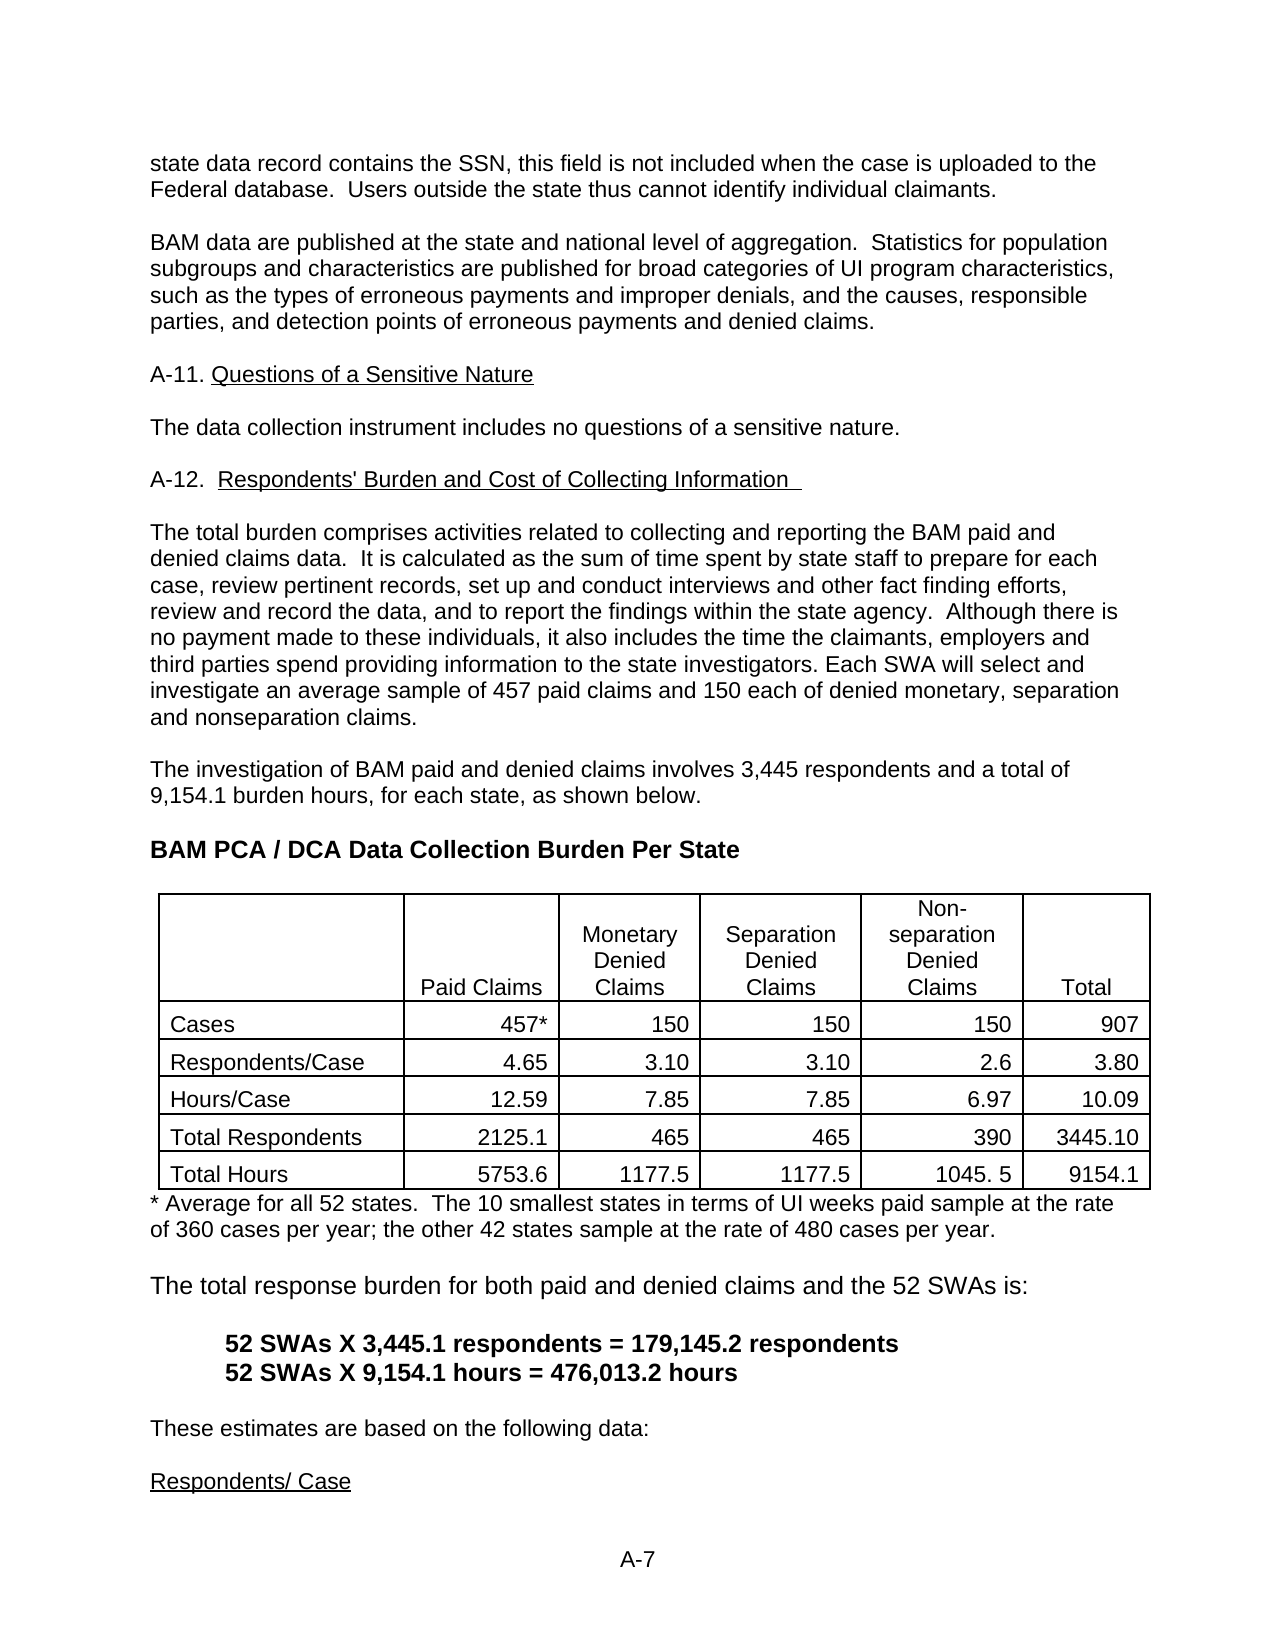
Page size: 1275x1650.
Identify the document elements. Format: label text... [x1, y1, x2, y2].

table_cell 3.10 [701, 1040, 860, 1075]
table_cell 3445.10 [1024, 1115, 1149, 1150]
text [150, 150, 1125, 203]
table_cell 1045. 5 [862, 1152, 1022, 1188]
text BAM PCA / DCA Data Collection Burden Per State [150, 835, 1125, 864]
table_cell 390 [862, 1115, 1022, 1150]
text A-12. Respondents' Burden and Cost of Collecting Information [150, 466, 1125, 493]
table_cell Hours/Case [160, 1077, 403, 1113]
table_cell 1177.5 [701, 1152, 860, 1188]
table_cell 1177.5 [560, 1152, 699, 1188]
text The data collection instrument includes no questions of a sensitive nature. [150, 413, 1125, 440]
table_cell 150 [701, 1002, 860, 1038]
table_cell Total Hours [160, 1152, 403, 1188]
table_header [160, 895, 403, 1000]
table_cell 4.65 [405, 1040, 558, 1075]
table_cell 465 [701, 1115, 860, 1150]
table_cell Cases [160, 1002, 403, 1038]
text * Average for all 52 states. The 10 smallest states in terms of UI weeks paid sample at the rate of 360 cases per year; the other 42 states sample at the rate of 480 cases per year. [150, 1190, 1125, 1242]
table_cell 907 [1024, 1002, 1149, 1038]
text These estimates are based on the following data: [150, 1415, 1125, 1441]
text 52 SWAs X 9,154.1 hours = 476,013.2 hours [150, 1357, 1125, 1386]
text 52 SWAs X 3,445.1 respondents = 179,145.2 respondents [150, 1329, 1125, 1357]
table_cell 465 [560, 1115, 699, 1150]
table_cell Total Respondents [160, 1115, 403, 1150]
text BAM data are published at the state and national level of aggregation. Statistics for population subgroups and characteristics are published for broad categories of UI program characteristics, such as the types of erroneous payments and improper denials, and the causes, responsible parties, and detection points of erroneous payments and denied claims. [150, 229, 1125, 334]
table_cell 150 [862, 1002, 1022, 1038]
table_cell 6.97 [862, 1077, 1022, 1113]
table_header Non-separation Denied Claims [862, 895, 1022, 1000]
table_cell 9154.1 [1024, 1152, 1149, 1188]
table_header Paid Claims [405, 895, 558, 1000]
table_cell 12.59 [405, 1077, 558, 1113]
table_cell 2125.1 [405, 1115, 558, 1150]
table_header Total [1024, 895, 1149, 1000]
text The total burden comprises activities related to collecting and reporting the BAM paid and denied claims data. It is calculated as the sum of time spent by state staff to prepare for each case, review pertinent records, set up and conduct interviews and other fact finding efforts, review and record the data, and to report the findings within the state agency. Although there is no payment made to these individuals, it also includes the time the claimants, employers and third parties spend providing information to the state investigators. Each SWA will select and investigate an average sample of 457 paid claims and 150 each of denied monetary, separation and nonseparation claims. [150, 519, 1125, 730]
table_cell 10.09 [1024, 1077, 1149, 1113]
table_cell 3.80 [1024, 1040, 1149, 1075]
text Respondents/ Case [150, 1468, 1125, 1494]
table_cell 2.6 [862, 1040, 1022, 1075]
table_cell 150 [560, 1002, 699, 1038]
table_cell 7.85 [701, 1077, 860, 1113]
text A-11. Questions of a Sensitive Nature [150, 361, 1125, 387]
table_cell 5753.6 [405, 1152, 558, 1188]
table_cell Respondents/Case [160, 1040, 403, 1075]
table_cell 3.10 [560, 1040, 699, 1075]
table_header Separation Denied Claims [701, 895, 860, 1000]
table_cell 457* [405, 1002, 558, 1038]
table_cell 7.85 [560, 1077, 699, 1113]
table_header Monetary Denied Claims [560, 895, 699, 1000]
text The investigation of BAM paid and denied claims involves 3,445 respondents and a total of 9,154.1 burden hours, for each state, as shown below. [150, 756, 1125, 809]
text The total response burden for both paid and denied claims and the 52 SWAs is: [150, 1271, 1125, 1300]
